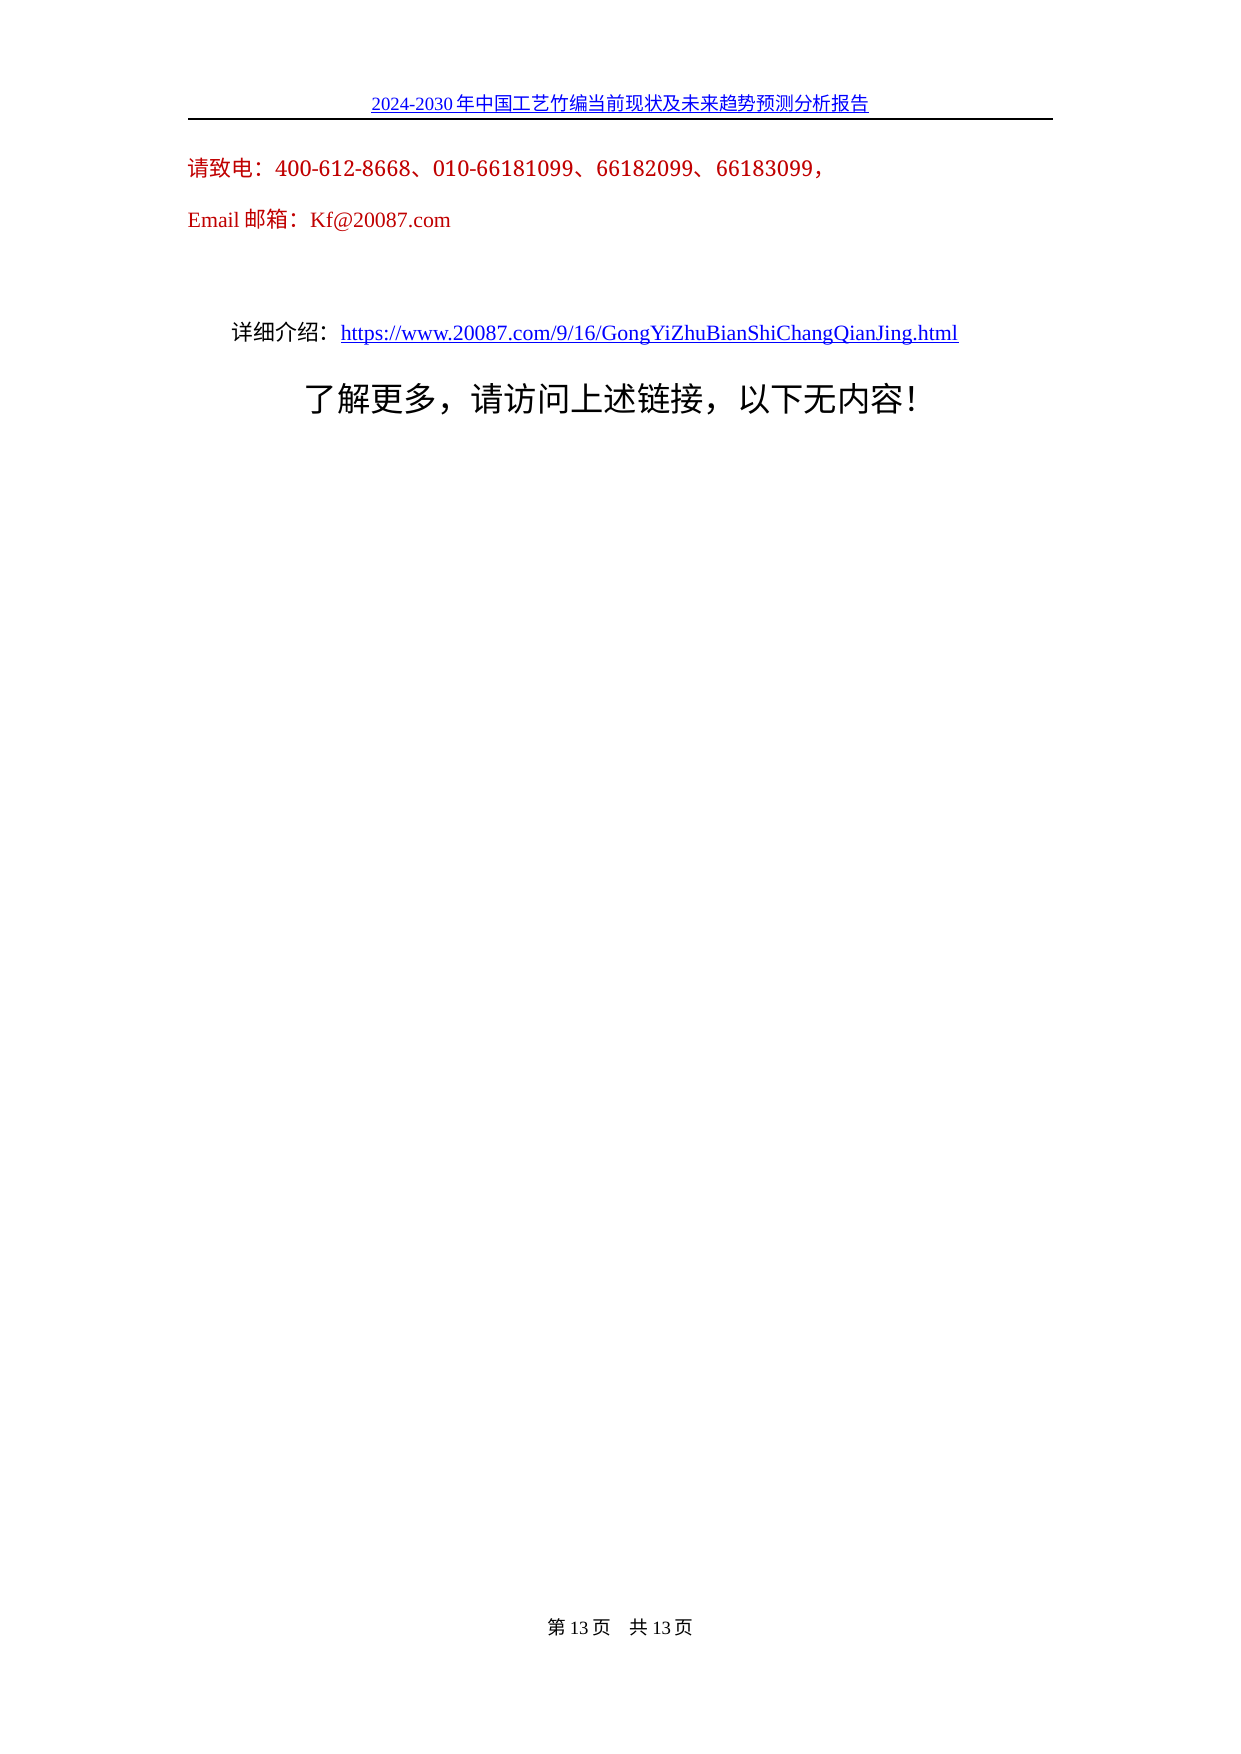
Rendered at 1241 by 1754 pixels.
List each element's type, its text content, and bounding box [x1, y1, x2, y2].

text 请致电：400-612-8668、010-66181099、66182099、66183099， [187, 150, 1053, 183]
title 了解更多，请访问上述链接，以下无内容！ [187, 365, 1053, 430]
text 详细介绍：https://www.20087.com/9/16/GongYiZhuBianShiChangQianJing.html [187, 315, 1053, 347]
text Email邮箱：Kf@20087.com [187, 202, 1053, 234]
